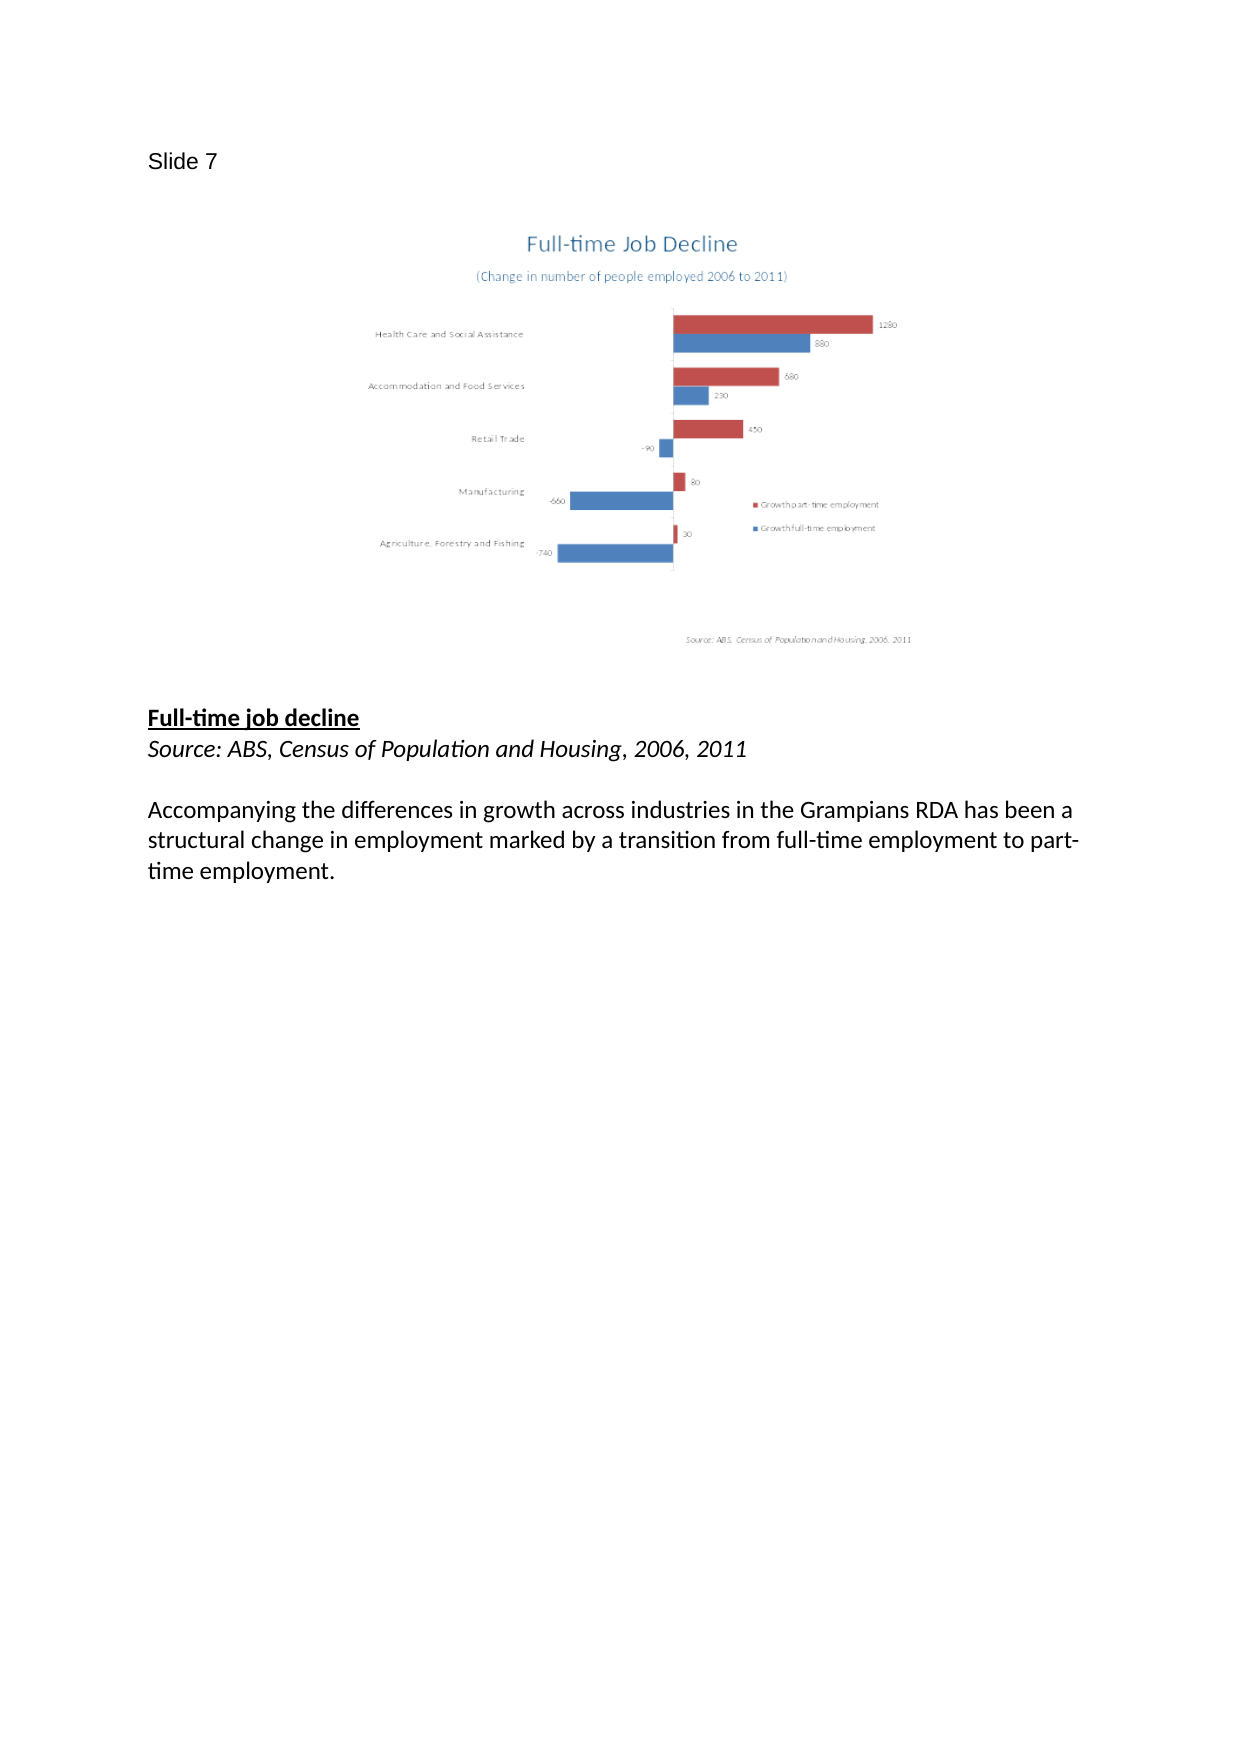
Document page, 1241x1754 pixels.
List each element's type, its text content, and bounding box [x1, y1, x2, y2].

text Slide 7 [148, 148, 1122, 174]
text Accompanying the differences in growth across industries in the Grampians RDA has been a structural change in employment marked by a transition from full-time employment to part-time employment. [148, 794, 1122, 886]
text Full-time job decline [148, 702, 1122, 733]
text Source: ABS, Census of Population and Housing, 2006, 2011 [148, 733, 1122, 763]
